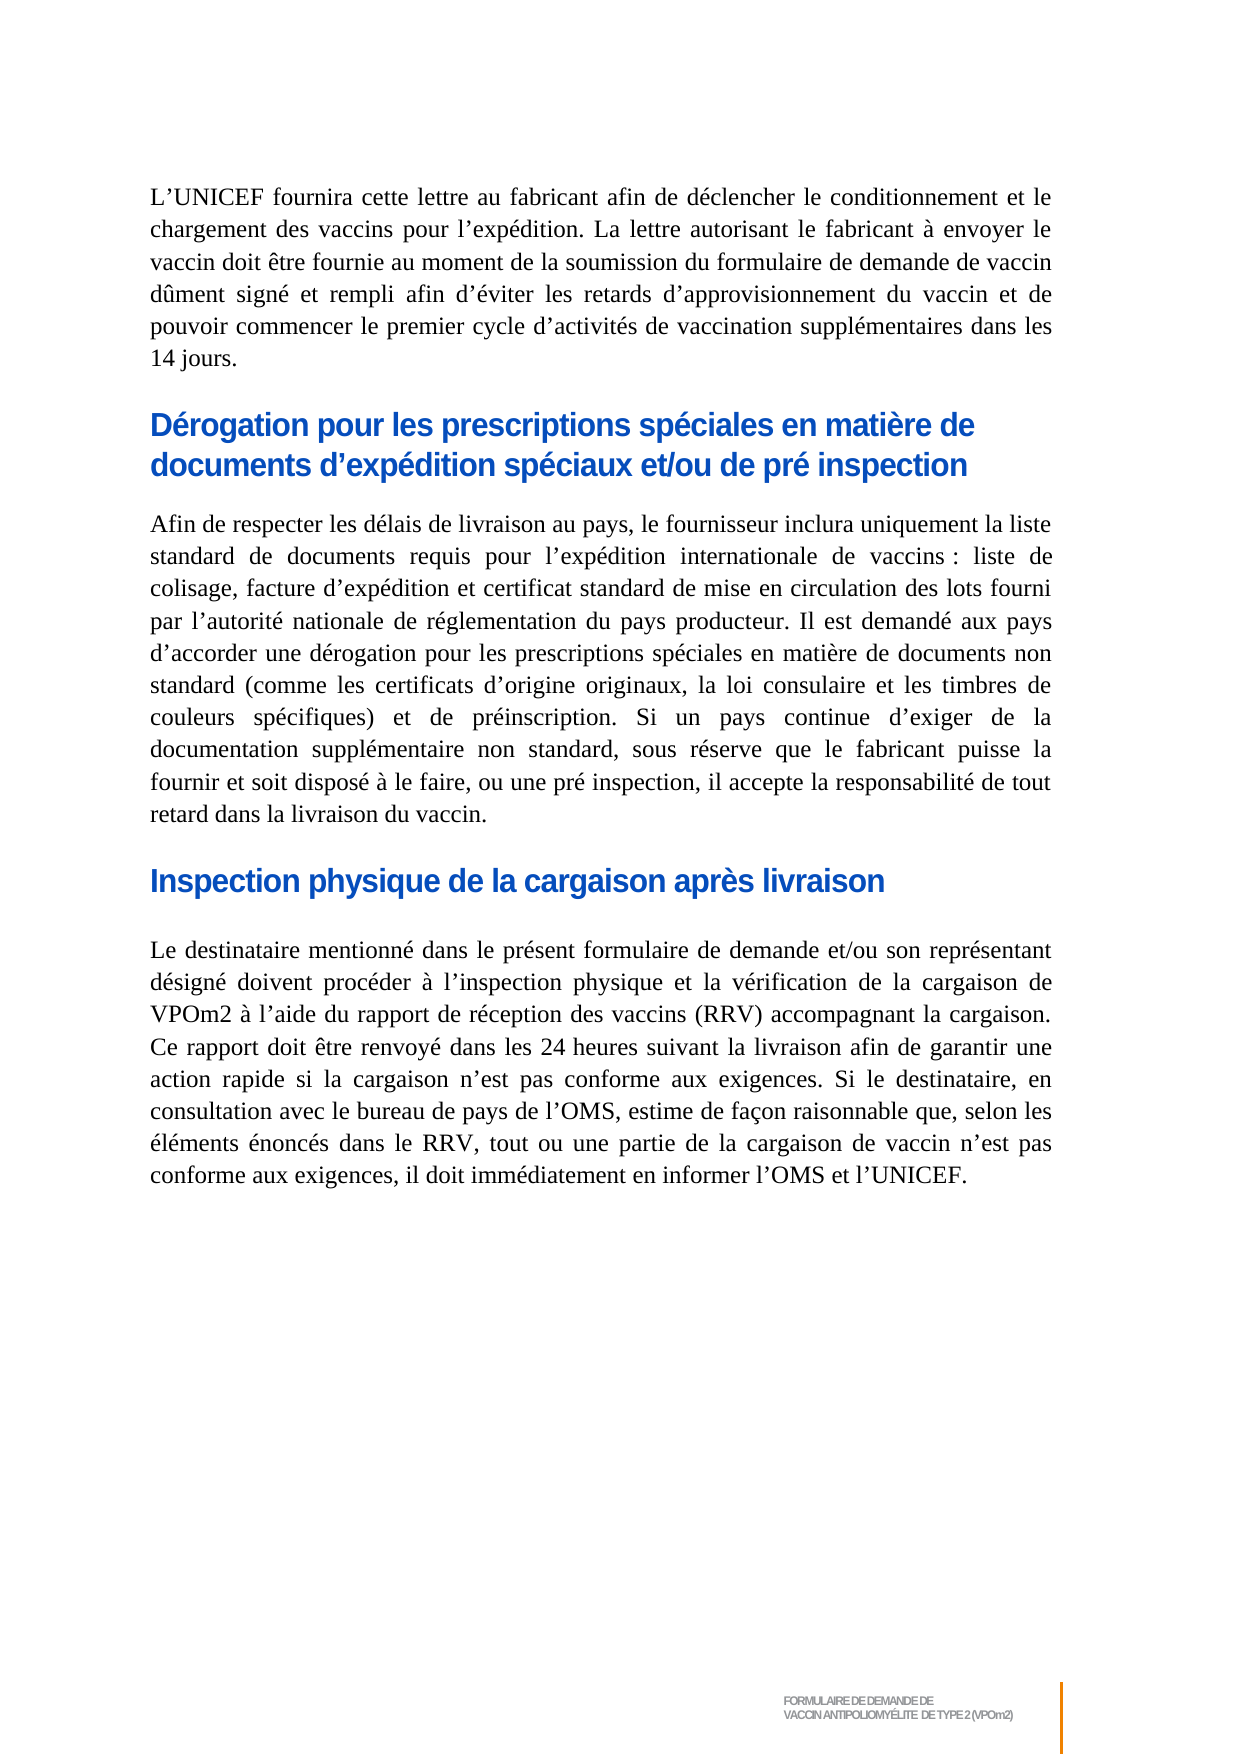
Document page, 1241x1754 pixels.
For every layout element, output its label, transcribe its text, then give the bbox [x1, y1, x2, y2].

text Le destinataire mentionné dans le présent formulaire de demande et/ou son représentant désigné doivent procéder à l’inspection physique et la vérification de la cargaison de VPOm2 à l’aide du rapport de réception des vaccins (RRV) accompagnant la cargaison. Ce rapport doit être renvoyé dans les 24 heures suivant la livraison afin de garantir une action rapide si la cargaison n’est pas conforme aux exigences. Si le destinataire, en consultation avec le bureau de pays de l’OMS, estime de façon raisonnable que, selon les éléments énoncés dans le RRV, tout ou une partie de la cargaison de vaccin n’est pas conforme aux exigences, il doit immédiatement en informer l’OMS et l’UNICEF. [150, 935, 1053, 1189]
subtitle Inspection physique de la cargaison après livraison [150, 861, 1095, 899]
text Afin de respecter les délais de livraison au pays, le fournisseur inclura uniquement la liste standard de documents requis pour l’expédition internationale de vaccins : liste de colisage, facture d’expédition et certificat standard de mise en circulation des lots fourni par l’autorité nationale de réglementation du pays producteur. Il est demandé aux pays d’accorder une dérogation pour les prescriptions spéciales en matière de documents non standard (comme les certificats d’origine originaux, la loi consulaire et les timbres de couleurs spécifiques) et de préinscription. Si un pays continue d’exiger de la documentation supplémentaire non standard, sous réserve que le fabricant puisse la fournir et soit disposé à le faire, ou une pré inspection, il accepte la responsabilité de tout retard dans la livraison du vaccin. [150, 509, 1053, 828]
text L’UNICEF fournira cette lettre au fabricant afin de déclencher le conditionnement et le chargement des vaccins pour l’expédition. La lettre autorisant le fabricant à envoyer le vaccin doit être fournie au moment de la soumission du formulaire de demande de vaccin dûment signé et rempli afin d’éviter les retards d’approvisionnement du vaccin et de pouvoir commencer le premier cycle d’activités de vaccination supplémentaires dans les 14 jours. [150, 182, 1053, 372]
subtitle Dérogation pour les prescriptions spéciales en matière de documents d’expédition spéciaux et/ou de pré inspection [150, 405, 1095, 483]
